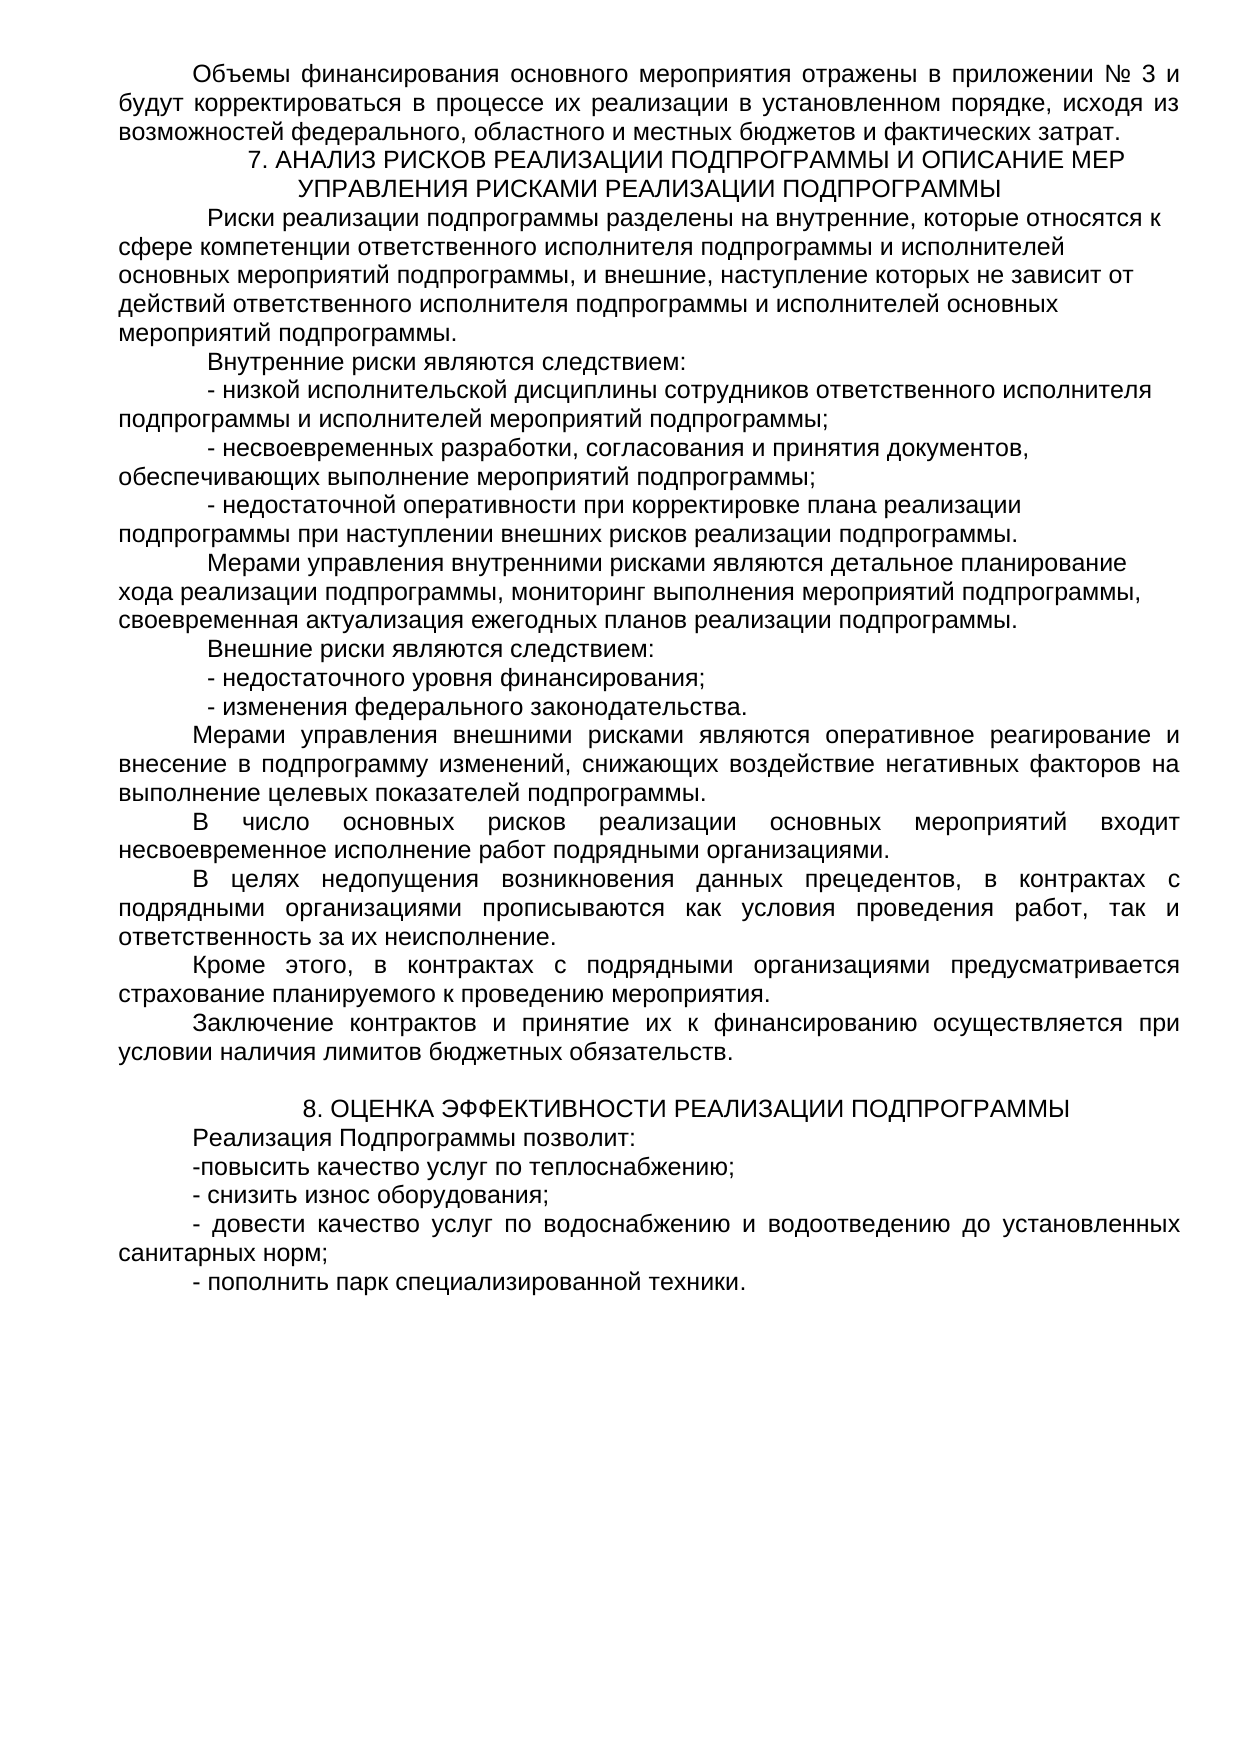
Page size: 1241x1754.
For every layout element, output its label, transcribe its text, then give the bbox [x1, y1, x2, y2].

text - пополнить парк специализированной техники. [118, 1267, 1181, 1295]
text Мерами управления внешними рисками являются оперативное реагирование и внесение в подпрограмму изменений, снижающих воздействие негативных факторов на выполнение целевых показателей подпрограммы. [118, 720, 1181, 807]
text Заключение контрактов и принятие их к финансированию осуществляется при условии наличия лимитов бюджетных обязательств. [118, 1008, 1181, 1065]
text Объемы финансирования основного мероприятия отражены в приложении № 3 и будут корректироваться в процессе их реализации в установленном порядке, исходя из возможностей федерального, областного и местных бюджетов и фактических затрат. [118, 59, 1181, 145]
text - недостаточной оперативности при корректировке плана реализации подпрограммы при наступлении внешних рисков реализации подпрограммы. [118, 490, 1181, 548]
text Мерами управления внутренними рисками являются детальное планирование хода реализации подпрограммы, мониторинг выполнения мероприятий подпрограммы, своевременная актуализация ежегодных планов реализации подпрограммы. [118, 548, 1181, 634]
text Внутренние риски являются следствием: [118, 347, 1181, 375]
text Кроме этого, в контрактах с подрядными организациями предусматривается страхование планируемого к проведению мероприятия. [118, 950, 1181, 1008]
text В число основных рисков реализации основных мероприятий входит несвоевременное исполнение работ подрядными организациями. [118, 807, 1181, 864]
text 8. ОЦЕНКА ЭФФЕКТИВНОСТИ РЕАЛИЗАЦИИ ПОДПРОГРАММЫ [118, 1094, 1181, 1123]
text - низкой исполнительской дисциплины сотрудников ответственного исполнителя подпрограммы и исполнителей мероприятий подпрограммы; [118, 375, 1181, 433]
text - снизить износ оборудования; [118, 1180, 1181, 1209]
text В целях недопущения возникновения данных прецедентов, в контрактах с подрядными организациями прописываются как условия проведения работ, так и ответственность за их неисполнение. [118, 864, 1181, 950]
text - изменения федерального законодательства. [118, 692, 1181, 720]
text - довести качество услуг по водоснабжению и водоотведению до установленных санитарных норм; [118, 1209, 1181, 1267]
text Риски реализации подпрограммы разделены на внутренние, которые относятся к сфере компетенции ответственного исполнителя подпрограммы и исполнителей основных мероприятий подпрограммы, и внешние, наступление которых не зависит от действий ответственного исполнителя подпрограммы и исполнителей основных мероприятий подпрограммы. [118, 203, 1181, 347]
text -повысить качество услуг по теплоснабжению; [118, 1152, 1181, 1180]
text Внешние риски являются следствием: [118, 634, 1181, 663]
text - несвоевременных разработки, согласования и принятия документов, обеспечивающих выполнение мероприятий подпрограммы; [118, 433, 1181, 490]
text 7. АНАЛИЗ РИСКОВ РЕАЛИЗАЦИИ ПОДПРОГРАММЫ И ОПИСАНИЕ МЕР УПРАВЛЕНИЯ РИСКАМИ РЕАЛИЗАЦИИ ПОДПРОГРАММЫ [118, 145, 1181, 203]
text - недостаточного уровня финансирования; [118, 663, 1181, 692]
text Реализация Подпрограммы позволит: [118, 1123, 1181, 1152]
